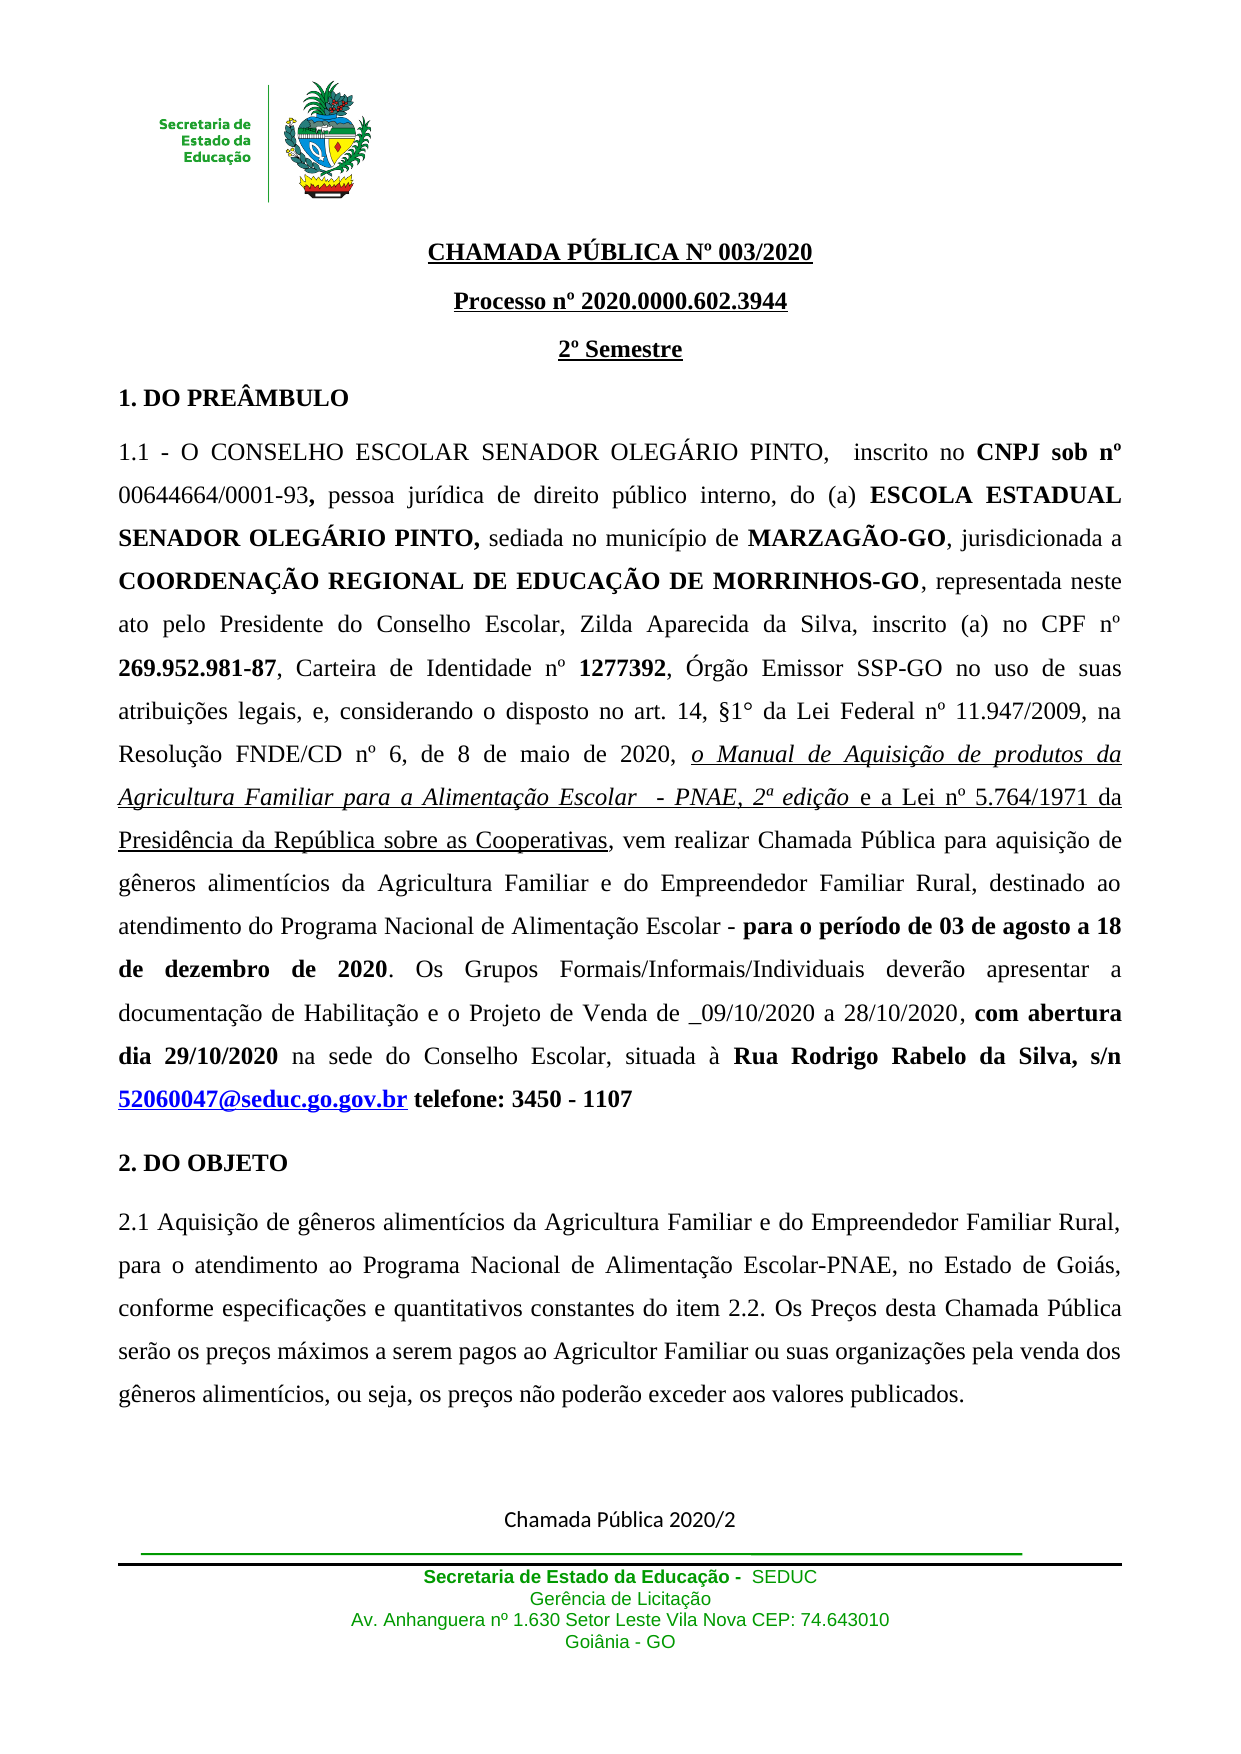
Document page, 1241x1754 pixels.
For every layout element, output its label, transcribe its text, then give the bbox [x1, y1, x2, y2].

text 1.1 - O CONSELHO ESCOLAR SENADOR OLEGÁRIO PINTO, inscrito no CNPJ sob nº 00644664/0001-93, pessoa jurídica de direito público interno, do (a) ESCOLA ESTADUAL SENADOR OLEGÁRIO PINTO, sediada no município de MARZAGÃO-GO, jurisdicionada a COORDENAÇÃO REGIONAL DE EDUCAÇÃO DE MORRINHOS-GO, representada neste ato pelo Presidente do Conselho Escolar, Zilda Aparecida da Silva, inscrito (a) no CPF nº 269.952.981-87, Carteira de Identidade nº 1277392, Órgão Emissor SSP-GO no uso de suas atribuições legais, e, considerando o disposto no art. 14, §1° da Lei Federal nº 11.947/2009, na Resolução FNDE/CD nº 6, de 8 de maio de 2020, o Manual de Aquisição de produtos da Agricultura Familiar para a Alimentação Escolar - PNAE, 2ª edição e a Lei nº 5.764/1971 da Presidência da República sobre as Cooperativas, vem realizar Chamada Pública para aquisição de gêneros alimentícios da Agricultura Familiar e do Empreendedor Familiar Rural, destinado ao atendimento do Programa Nacional de Alimentação Escolar - para o período de 03 de agosto a 18 de dezembro de 2020. Os Grupos Formais/Informais/Individuais deverão apresentar a documentação de Habilitação e o Projeto de Venda de _09/10/2020 a 28/10/2020, com abertura dia 29/10/2020 na sede do Conselho Escolar, situada à Rua Rodrigo Rabelo da Silva, s/n 52060047@seduc.go.gov.br telefone: 3450 - 1107 [118, 437, 1122, 807]
text 1.1 - O CONSELHO ESCOLAR SENADOR OLEGÁRIO PINTO, inscrito no CNPJ sob nº 00644664/0001-93, pessoa jurídica de direito público interno, do (a) ESCOLA ESTADUAL SENADOR OLEGÁRIO PINTO, sediada no município de MARZAGÃO-GO, jurisdicionada a COORDENAÇÃO REGIONAL DE EDUCAÇÃO DE MORRINHOS-GO, representada neste ato pelo Presidente do Conselho Escolar, Zilda Aparecida da Silva, inscrito (a) no CPF nº 269.952.981-87, Carteira de Identidade nº 1277392, Órgão Emissor SSP-GO no uso de suas atribuições legais, e, considerando o disposto no art. 14, §1° da Lei Federal nº 11.947/2009, na Resolução FNDE/CD nº 6, de 8 de maio de 2020, o Manual de Aquisição de produtos da Agricultura Familiar para a Alimentação Escolar - PNAE, 2ª edição e a Lei nº 5.764/1971 da Presidência da República sobre as Cooperativas, vem realizar Chamada Pública para aquisição de gêneros alimentícios da Agricultura Familiar e do Empreendedor Familiar Rural, destinado ao atendimento do Programa Nacional de Alimentação Escolar - para o período de 03 de agosto a 18 de dezembro de 2020. Os Grupos Formais/Informais/Individuais deverão apresentar a documentação de Habilitação e o Projeto de Venda de _09/10/2020 a 28/10/2020, com abertura dia 29/10/2020 na sede do Conselho Escolar, situada à Rua Rodrigo Rabelo da Silva, s/n 52060047@seduc.go.gov.br telefone: 3450 - 1107 [118, 808, 1122, 1113]
text CHAMADA PÚBLICA Nº 003/2020 [118, 237, 1122, 266]
picture [118, 73, 412, 210]
text 2º Semestre [118, 334, 1122, 363]
text 2. DO OBJETO [118, 1148, 1122, 1177]
text Processo nº 2020.0000.602.3944 [118, 286, 1122, 314]
text 1. DO PREÂMBULO [118, 383, 1122, 412]
text 2.1 Aquisição de gêneros alimentícios da Agricultura Familiar e do Empreendedor Familiar Rural, para o atendimento ao Programa Nacional de Alimentação Escolar-PNAE, no Estado de Goiás, conforme especificações e quantitativos constantes do item 2.2. Os Preços desta Chamada Pública serão os preços máximos a serem pagos ao Agricultor Familiar ou suas organizações pela venda dos gêneros alimentícios, ou seja, os preços não poderão exceder aos valores publicados. [118, 1207, 1122, 1408]
